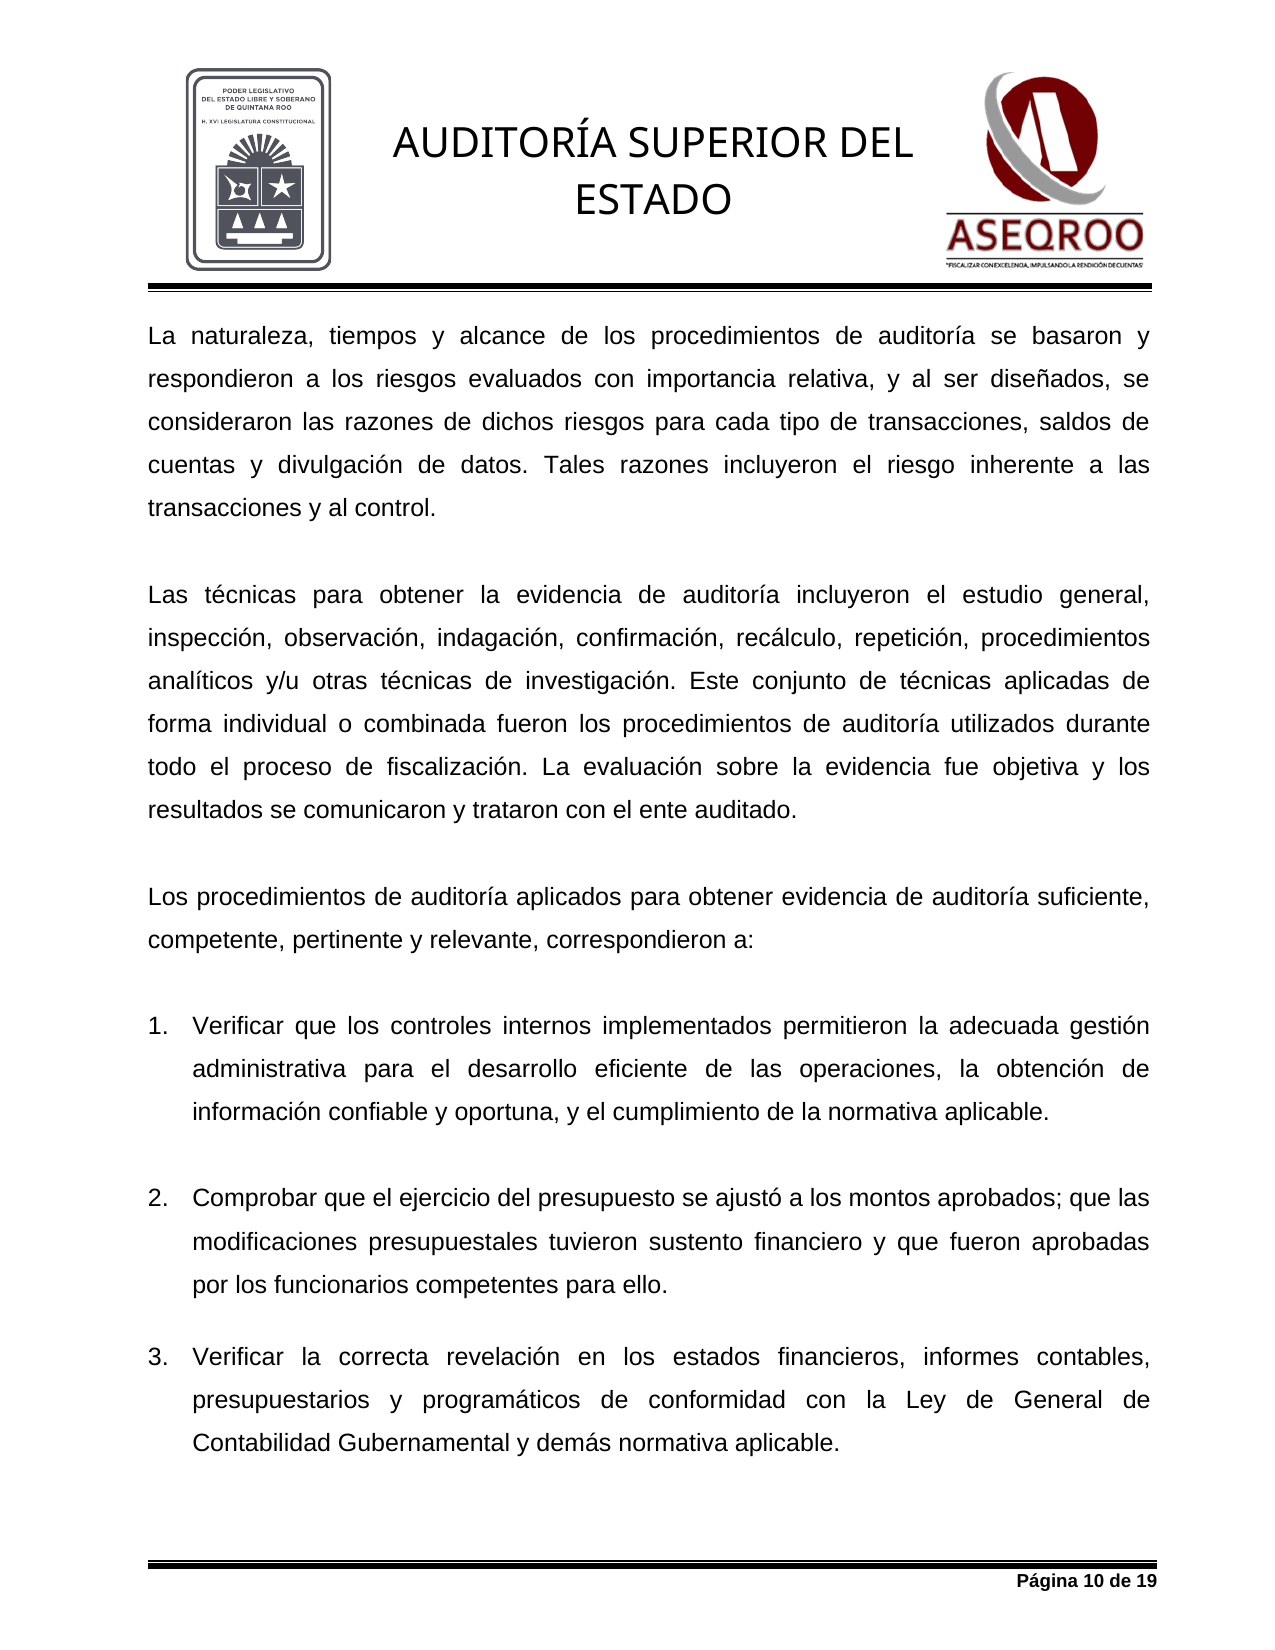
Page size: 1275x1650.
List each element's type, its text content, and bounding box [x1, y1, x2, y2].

text Las técnicas para obtener la evidencia de auditoría incluyeron el estudio general, inspección, observación, indagación, confirmación, recálculo, repetición, procedimientos analíticos y/u otras técnicas de investigación. Este conjunto de técnicas aplicadas de forma individual o combinada fueron los procedimientos de auditoría utilizados durante todo el proceso de fiscalización. La evaluación sobre la evidencia fue objetiva y los resultados se comunicaron y trataron con el ente auditado. [148, 580, 1152, 824]
list Comprobar que el ejercicio del presupuesto se ajustó a los montos aprobados; que las modificaciones presupuestales tuvieron sustento financiero y que fueron aprobadas por los funcionarios competentes para ello. [148, 1183, 1152, 1298]
list Verificar la correcta revelación en los estados financieros, informes contables, presupuestarios y programáticos de conformidad con la Ley de General de Contabilidad Gubernamental y demás normativa aplicable. [148, 1342, 1152, 1457]
text La naturaleza, tiempos y alcance de los procedimientos de auditoría se basaron y respondieron a los riesgos evaluados con importancia relativa, y al ser diseñados, se consideraron las razones de dichos riesgos para cada tipo de transacciones, saldos de cuentas y divulgación de datos. Tales razones incluyeron el riesgo inherente a las transacciones y al control. [148, 321, 1152, 522]
picture [185, 68, 332, 271]
picture [946, 72, 1144, 268]
list Verificar que los controles internos implementados permitieron la adecuada gestión administrativa para el desarrollo eficiente de las operaciones, la obtención de información confiable y oportuna, y el cumplimiento de la normativa aplicable. [148, 1011, 1152, 1126]
text Los procedimientos de auditoría aplicados para obtener evidencia de auditoría suficiente, competente, pertinente y relevante, correspondieron a: [148, 882, 1152, 953]
